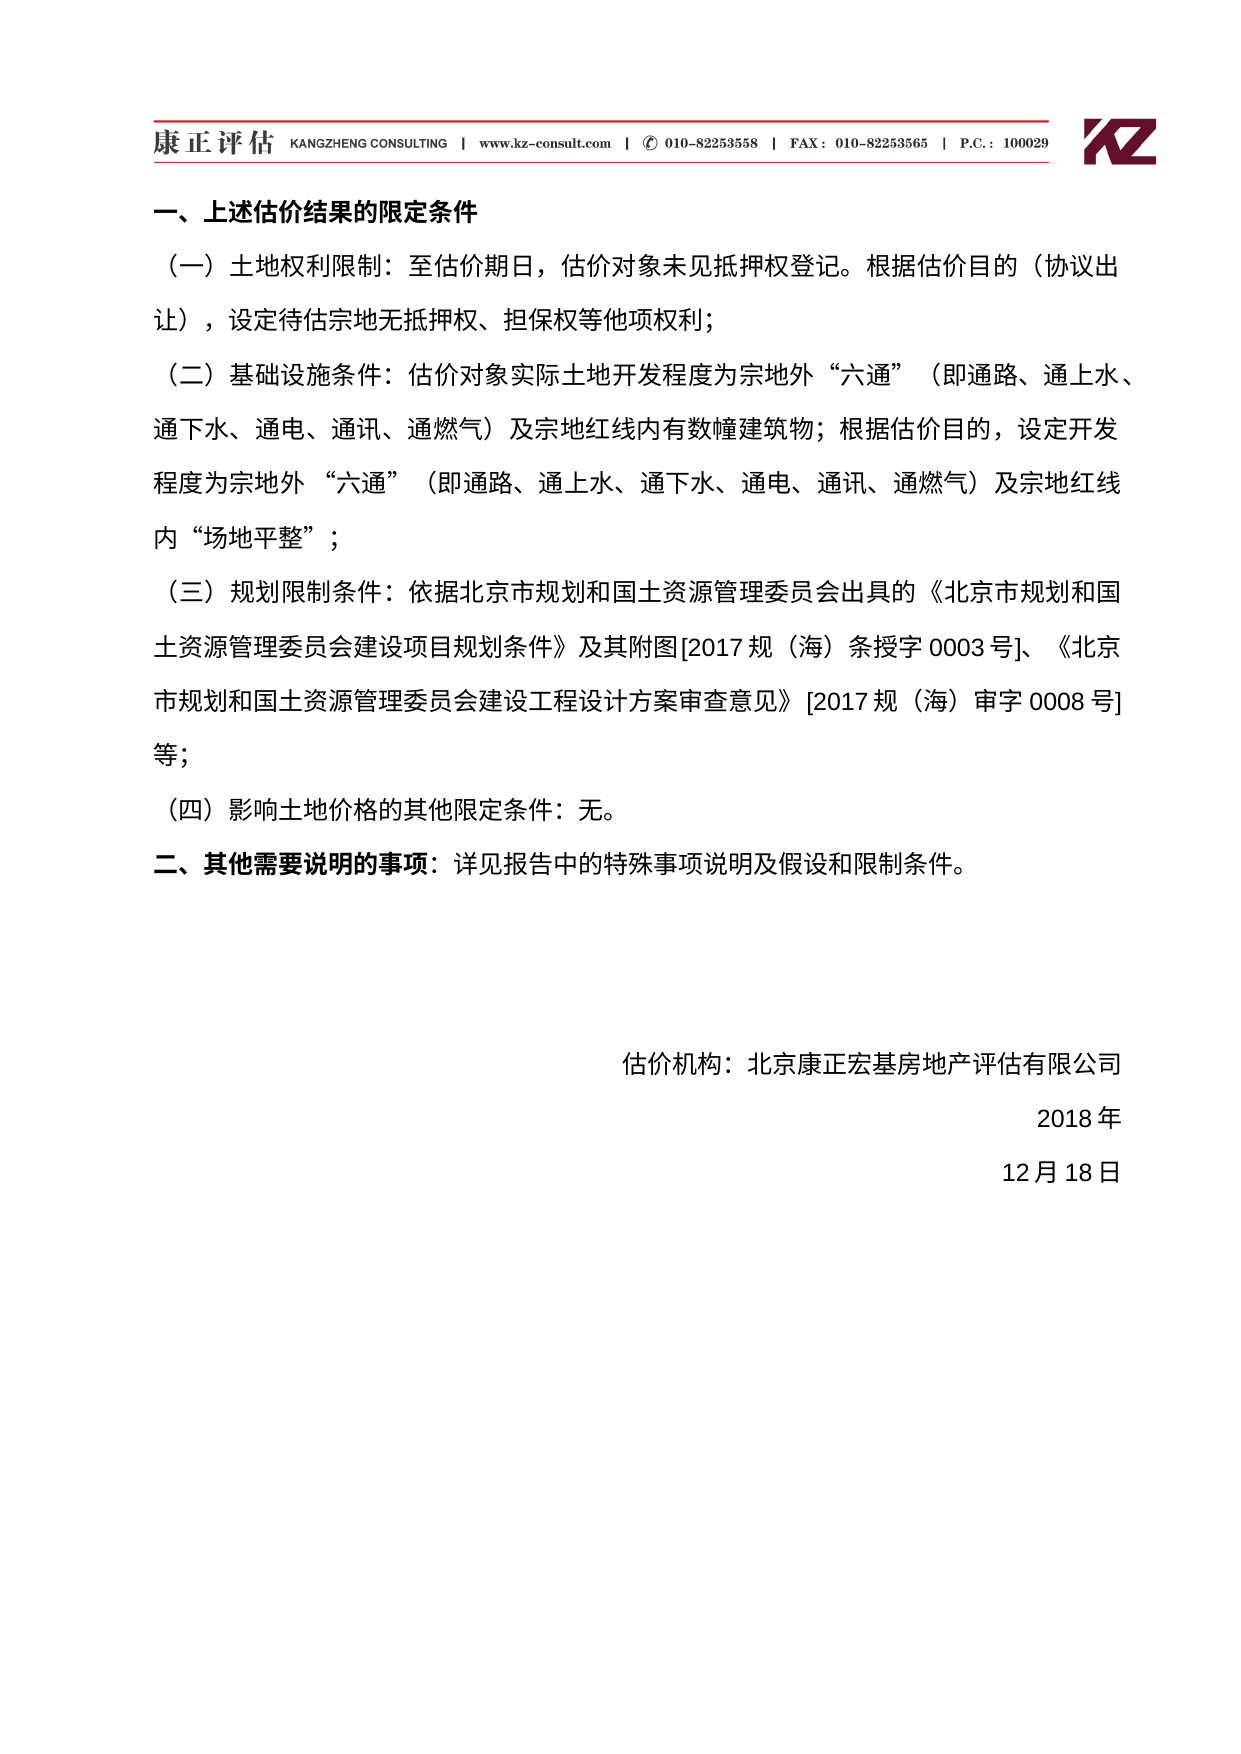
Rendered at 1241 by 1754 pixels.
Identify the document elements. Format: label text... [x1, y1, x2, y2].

text 估价机构：北京康正宏基房地产评估有限公司 [153, 1044, 1122, 1080]
text 一、上述估价结果的限定条件 [154, 192, 1122, 228]
text （三）规划限制条件：依据北京市规划和国土资源管理委员会出具的《北京市规划和国土资源管理委员会建设项目规划条件》及其附图[2017规（海）条授字0003号]、《北京市规划和国土资源管理委员会建设工程设计方案审查意见》[2017规（海）审字0008号]等； [154, 573, 1122, 772]
text （一）土地权利限制：至估价期日，估价对象未见抵押权登记。根据估价目的（协议出让），设定待估宗地无抵押权、担保权等他项权利； [153, 246, 1122, 337]
text （二）基础设施条件：估价对象实际土地开发程度为宗地外“六通”（即通路、通上水、通下水、通电、通讯、通燃气）及宗地红线内有数幢建筑物；根据估价目的，设定开发程度为宗地外 “六通”（即通路、通上水、通下水、通电、通讯、通燃气）及宗地红线内“场地平整”； [153, 355, 1122, 554]
text 二、其他需要说明的事项：详见报告中的特殊事项说明及假设和限制条件。 [153, 844, 1122, 881]
text 2018年12月18日 [153, 1098, 1122, 1189]
picture [153, 118, 1157, 165]
text （四）影响土地价格的其他限定条件：无。 [154, 790, 1122, 826]
